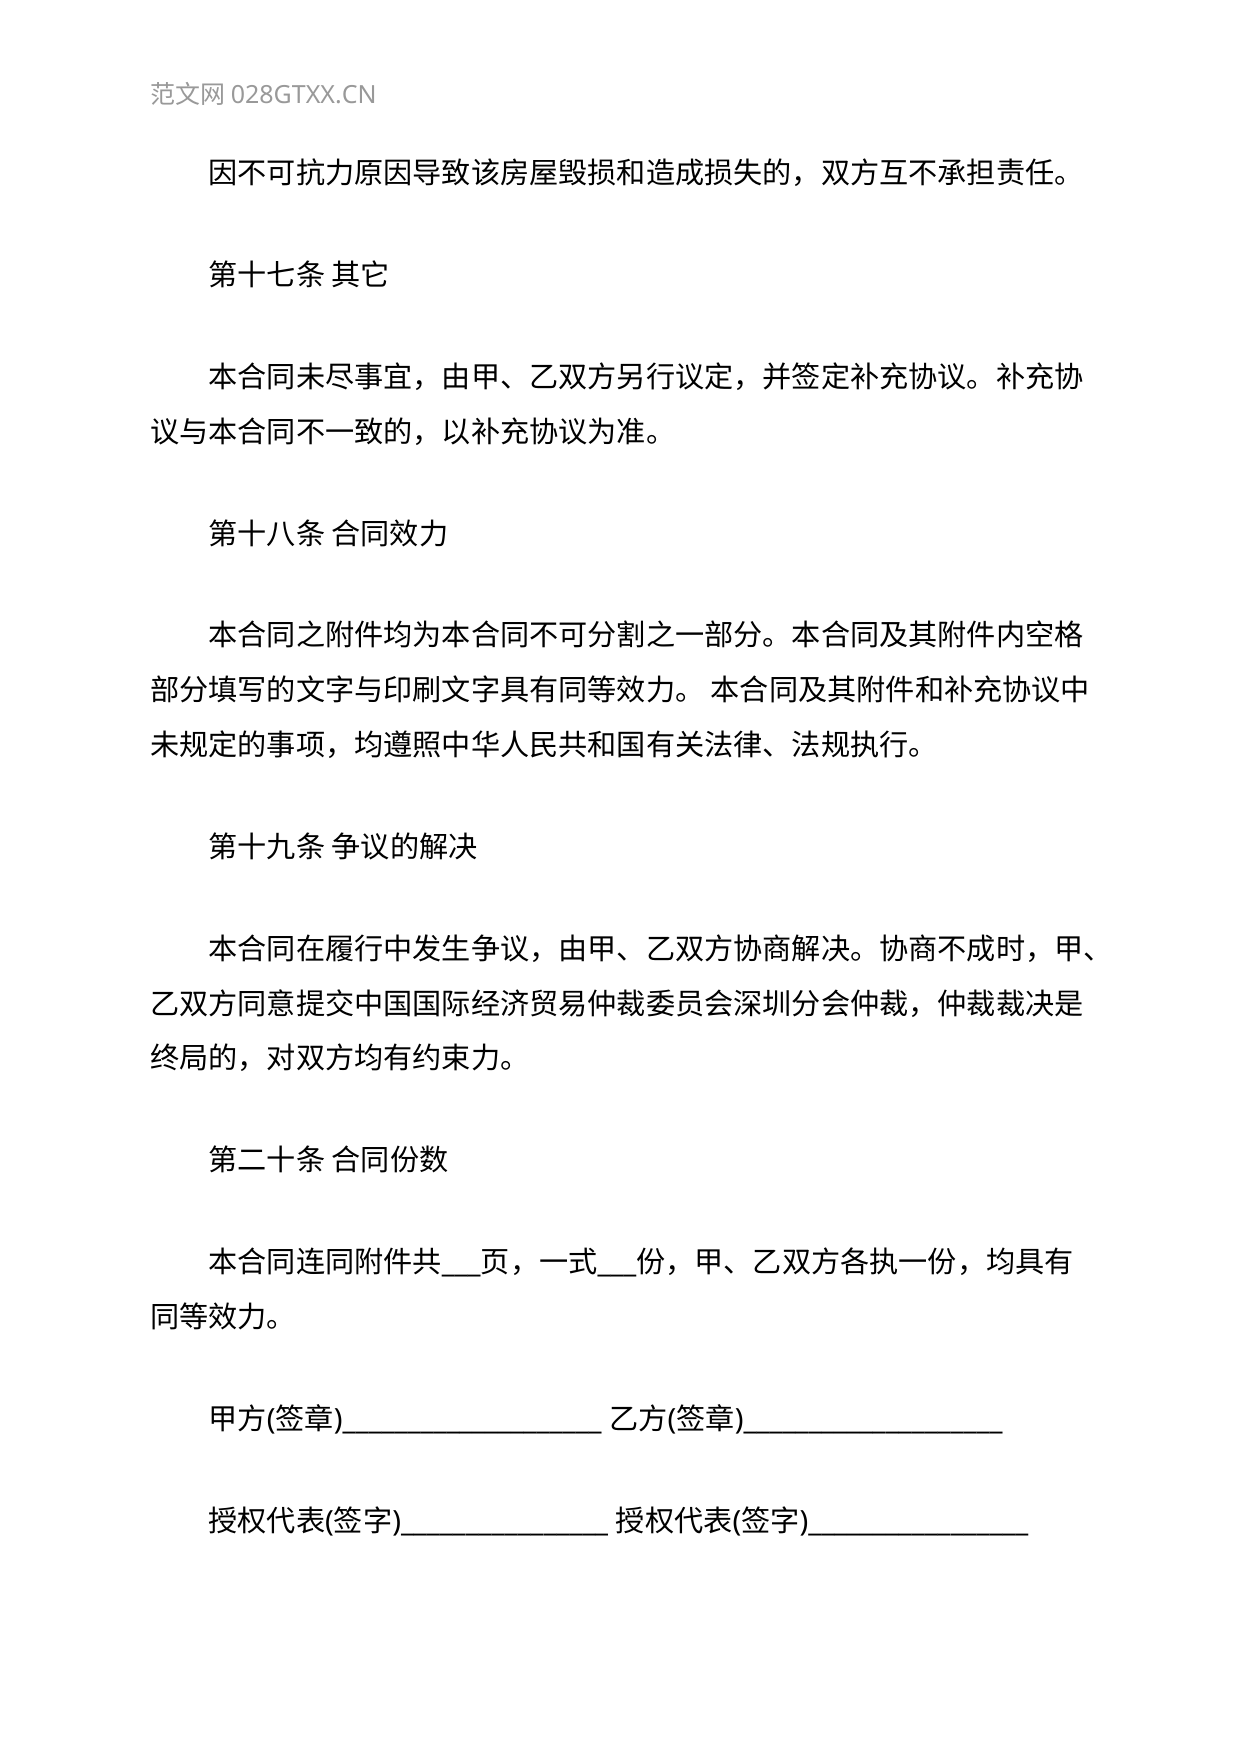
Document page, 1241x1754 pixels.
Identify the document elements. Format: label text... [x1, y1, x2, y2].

text 甲方(签章)____________________ 乙方(签章)____________________ [150, 1395, 1090, 1438]
text 本合同未尽事宜，由甲、乙双方另行议定，并签定补充协议。补充协议与本合同不一致的，以补充协议为准。 [150, 353, 1090, 451]
text 第十八条 合同效力 [150, 510, 1090, 552]
text 第十九条 争议的解决 [150, 823, 1090, 866]
text 本合同在履行中发生争议，由甲、乙双方协商解决。协商不成时，甲、乙双方同意提交中国国际经济贸易仲裁委员会深圳分会仲裁，仲裁裁决是终局的，对双方均有约束力。 [150, 925, 1090, 1077]
text 因不可抗力原因导致该房屋毁损和造成损失的，双方互不承担责任。 [150, 150, 1090, 192]
text 第二十条 合同份数 [150, 1137, 1090, 1179]
text 本合同连同附件共___页，一式___份，甲、乙双方各执一份，均具有同等效力。 [150, 1239, 1090, 1336]
text 第十七条 其它 [150, 252, 1090, 294]
text 本合同之附件均为本合同不可分割之一部分。本合同及其附件内空格部分填写的文字与印刷文字具有同等效力。 本合同及其附件和补充协议中未规定的事项，均遵照中华人民共和国有关法律、法规执行。 [150, 612, 1090, 764]
text 授权代表(签字)________________ 授权代表(签字)_________________ [150, 1497, 1090, 1540]
